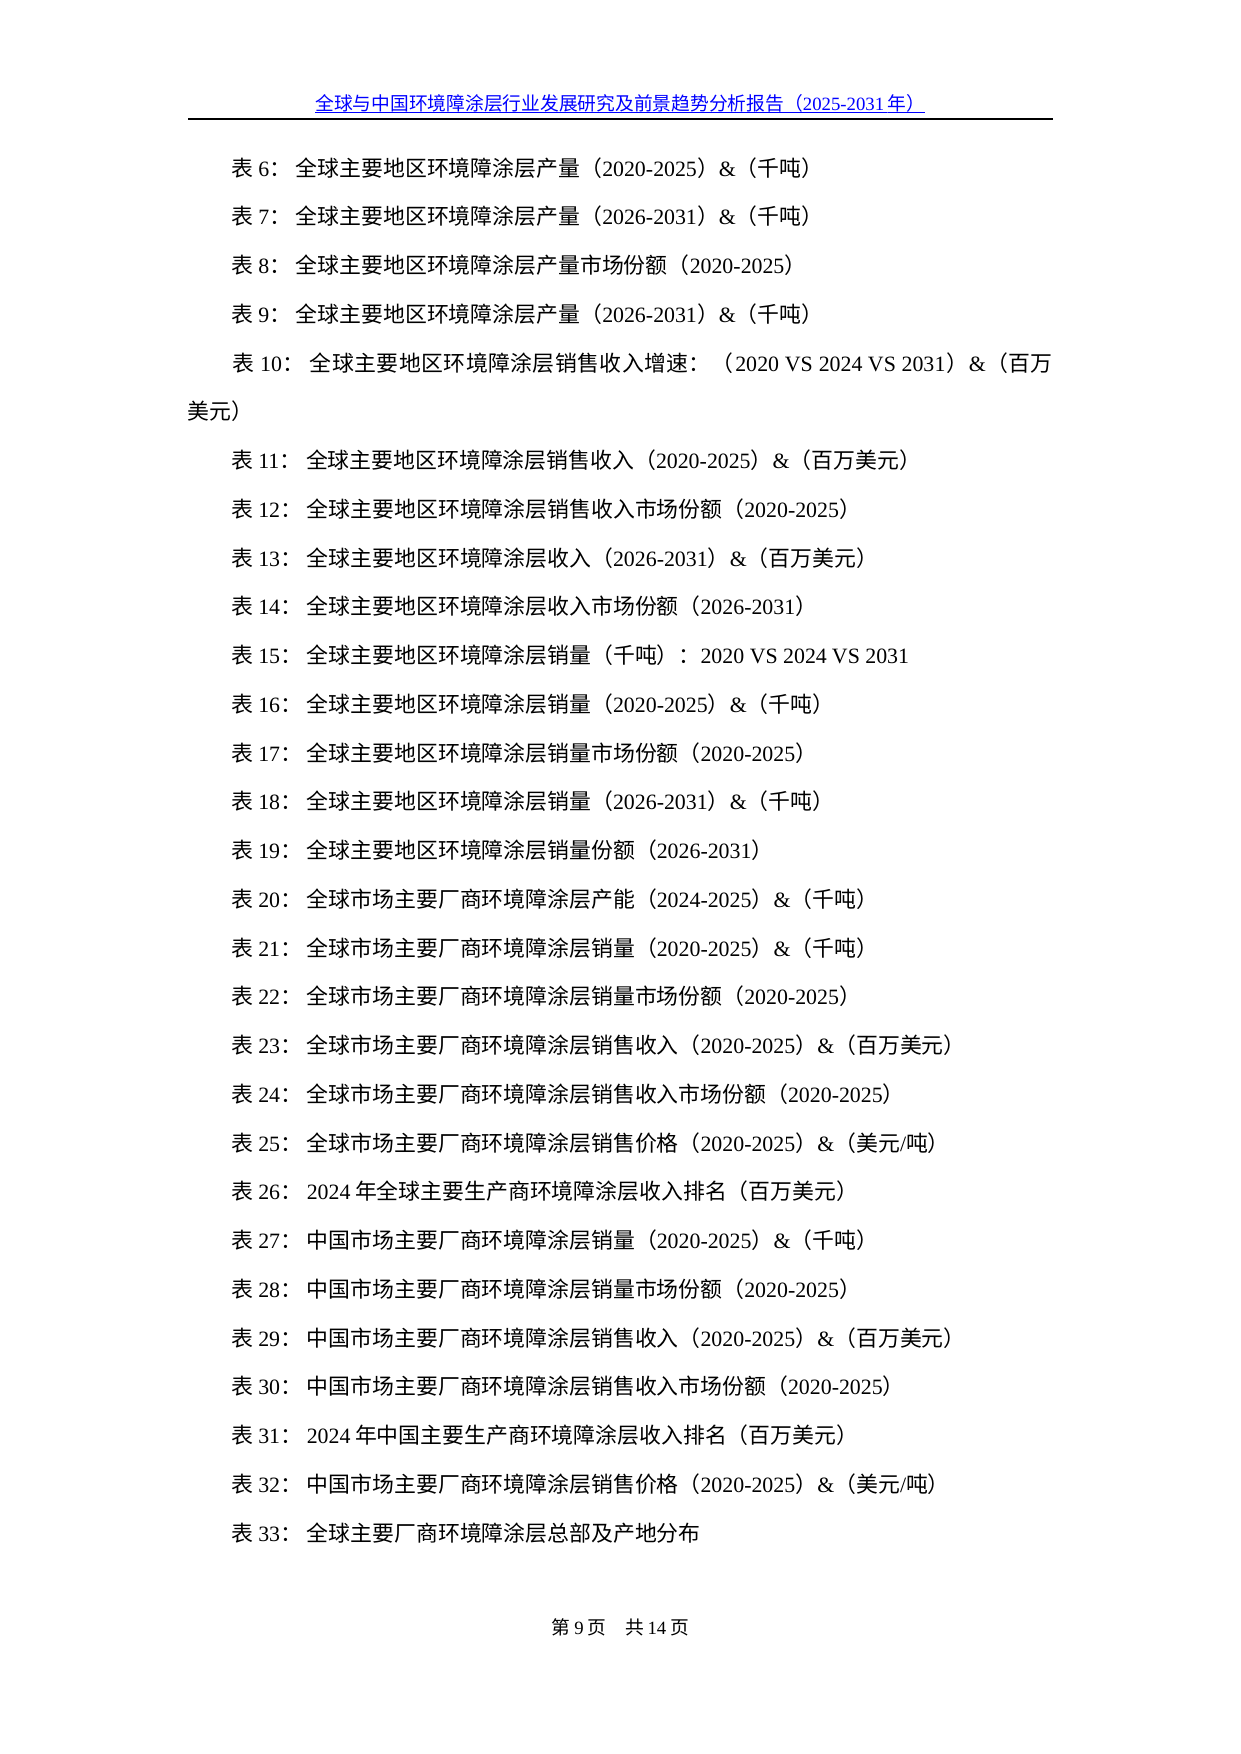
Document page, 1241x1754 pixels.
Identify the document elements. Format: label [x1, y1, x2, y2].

text [187, 150, 1053, 1548]
